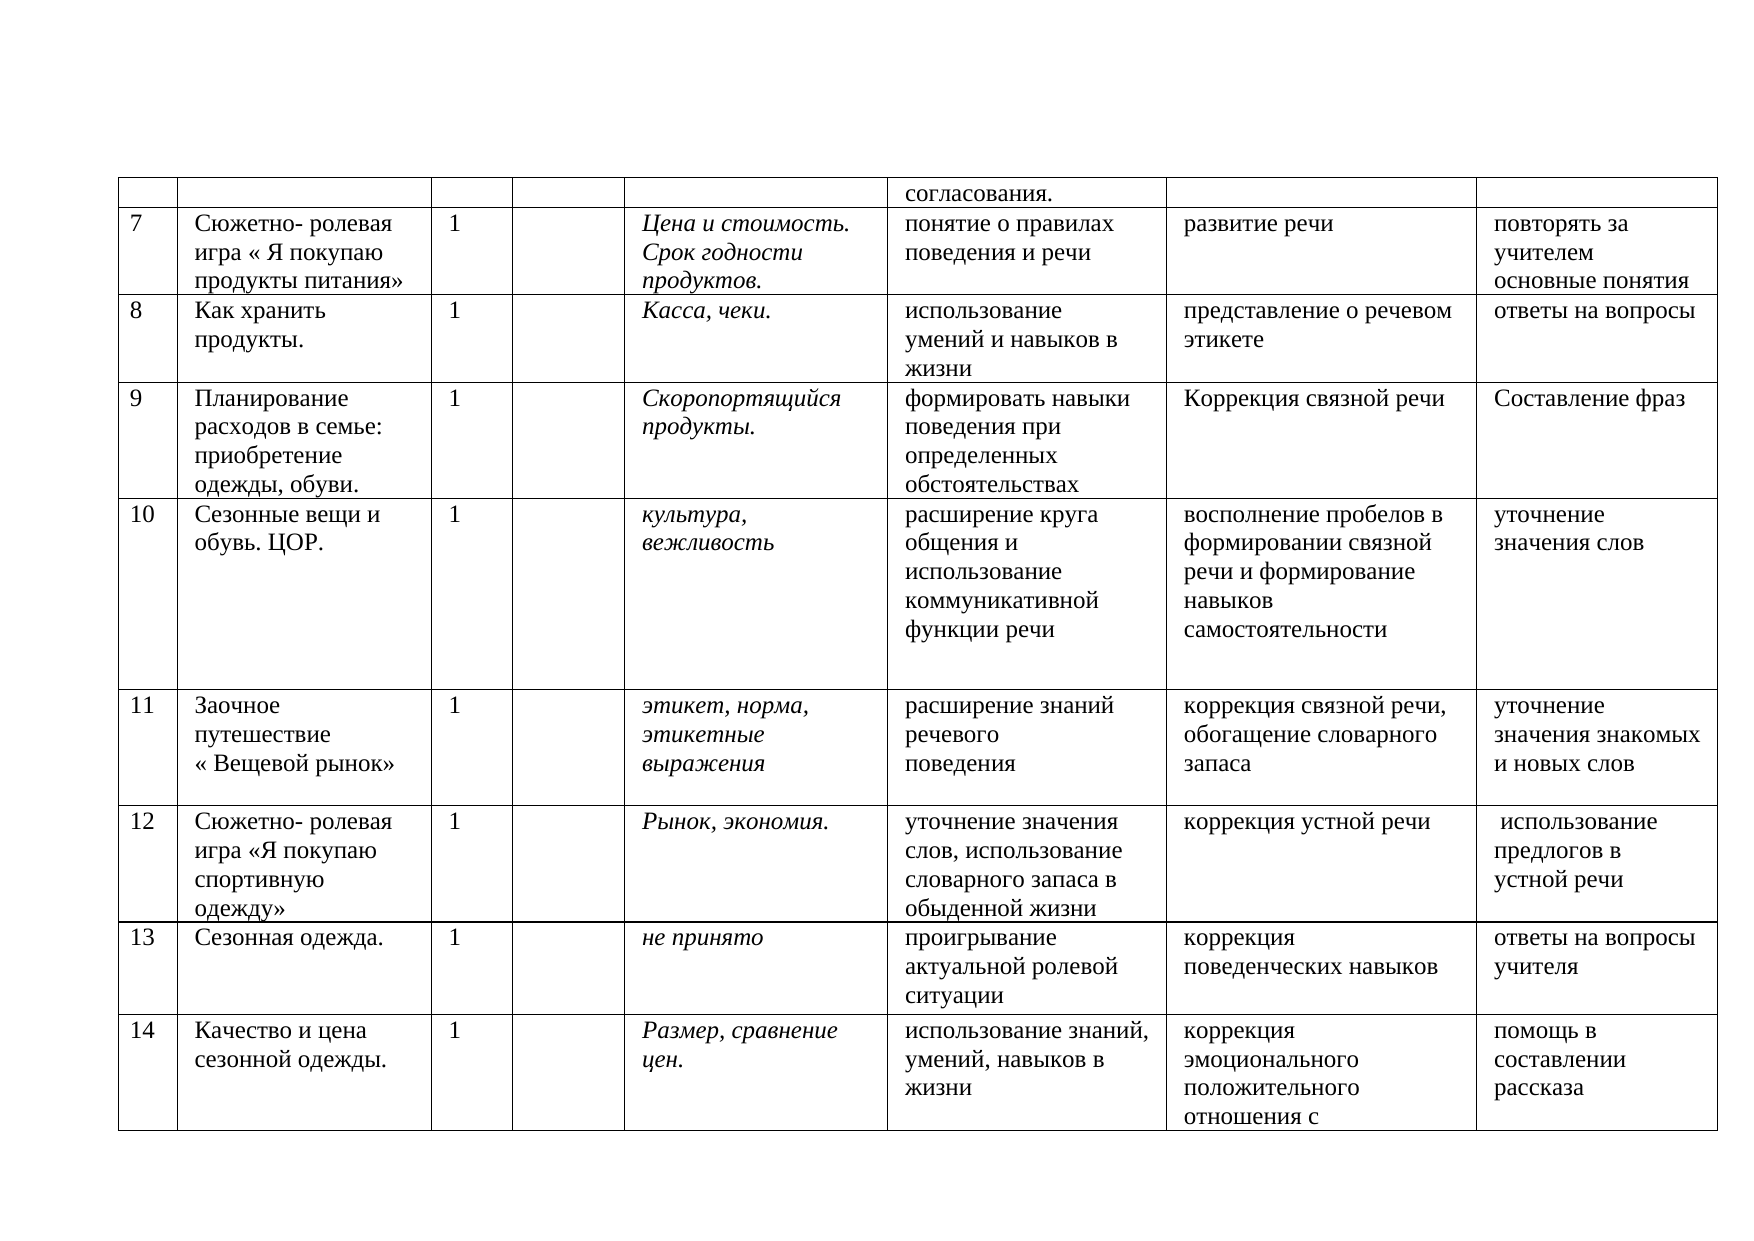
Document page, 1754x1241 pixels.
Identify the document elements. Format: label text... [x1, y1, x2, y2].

table_cell 1 [432, 1015, 512, 1130]
table_cell [513, 806, 624, 921]
table_cell Заочное путешествие « Вещевой рынок» [178, 690, 431, 805]
table_cell повторять за учителем основные понятия [1477, 208, 1717, 294]
table_cell понятие о правилах поведения и речи [888, 208, 1166, 294]
table_cell Планирование расходов в семье: приобретение одежды, обуви. [178, 383, 431, 498]
table_cell использование предлогов в устной речи [1477, 806, 1717, 921]
table_cell 14 [119, 1015, 177, 1130]
table_cell Составление фраз [1477, 383, 1717, 498]
table_cell уточнение значения слов [1477, 499, 1717, 689]
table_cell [888, 1015, 1166, 1130]
table_cell ответы на вопросы учителя [1477, 923, 1717, 1014]
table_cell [1167, 1015, 1476, 1130]
table_cell ответы на вопросы [1477, 295, 1717, 382]
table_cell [888, 178, 1166, 207]
table_cell Касса, чеки. [625, 295, 887, 382]
table_cell 1 [432, 806, 512, 921]
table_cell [625, 178, 887, 207]
table_cell расширение круга общения и использование коммуникативной функции речи [888, 499, 1166, 689]
table_cell [513, 1015, 624, 1130]
table_cell Коррекция связной речи [1167, 383, 1476, 498]
table_cell 8 [119, 295, 177, 382]
table_cell уточнение значения слов, использование словарного запаса в обыденной жизни [888, 806, 1166, 921]
table_cell восполнение пробелов в формировании связной речи и формирование навыков самостоятельности [1167, 499, 1476, 689]
table_cell [513, 383, 624, 498]
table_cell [625, 1015, 887, 1130]
table_cell коррекция связной речи, обогащение словарного запаса [1167, 690, 1476, 805]
table_cell уточнение значения знакомых и новых слов [1477, 690, 1717, 805]
table_cell Как хранить продукты. [178, 295, 431, 382]
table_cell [1167, 178, 1476, 207]
table_cell коррекция устной речи [1167, 806, 1476, 921]
table_cell [513, 208, 624, 294]
table_cell культура, вежливость [625, 499, 887, 689]
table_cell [178, 178, 431, 207]
table_cell проигрывание актуальной ролевой ситуации [888, 923, 1166, 1014]
table_cell 1 [432, 178, 512, 207]
table_cell Рынок, экономия. [625, 806, 887, 921]
table_cell 1 [432, 383, 512, 498]
table_cell развитие речи [1167, 208, 1476, 294]
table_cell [178, 1015, 431, 1130]
table_cell 9 [119, 383, 177, 498]
table_cell Скоропортящийся продукты. [625, 383, 887, 498]
table_cell Сезонная одежда. [178, 923, 431, 1014]
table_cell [1477, 178, 1717, 207]
table_cell не принято [625, 923, 887, 1014]
table_cell Сюжетно- ролевая игра «Я покупаю спортивную одежду» [178, 806, 431, 921]
table_cell 13 [119, 923, 177, 1014]
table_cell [1477, 1015, 1717, 1130]
table_cell Цена и стоимость. Срок годности продуктов. [625, 208, 887, 294]
table_cell представление о речевом этикете [1167, 295, 1476, 382]
table_cell формировать навыки поведения при определенных обстоятельствах [888, 383, 1166, 498]
table_cell 6 [119, 178, 177, 207]
table_cell использование умений и навыков в жизни [888, 295, 1166, 382]
table_cell 11 [119, 690, 177, 805]
table_cell этикет, норма, этикетные выражения [625, 690, 887, 805]
table_cell Сюжетно- ролевая игра « Я покупаю продукты питания» [178, 208, 431, 294]
table_cell 1 [432, 208, 512, 294]
table_cell 10 [119, 499, 177, 689]
table_cell [513, 295, 624, 382]
table_cell 7 [119, 208, 177, 294]
table_cell 1 [432, 923, 512, 1014]
table_cell Сезонные вещи и обувь. ЦОР. [178, 499, 431, 689]
table_cell [513, 499, 624, 689]
table_cell 1 [432, 499, 512, 689]
table_cell 1 [432, 690, 512, 805]
table_cell [513, 690, 624, 805]
table_cell коррекция поведенческих навыков [1167, 923, 1476, 1014]
table_cell расширение знаний речевого поведения [888, 690, 1166, 805]
table_cell [513, 178, 624, 207]
table_cell 12 [119, 806, 177, 921]
table_cell [513, 923, 624, 1014]
table_cell 1 [432, 295, 512, 382]
